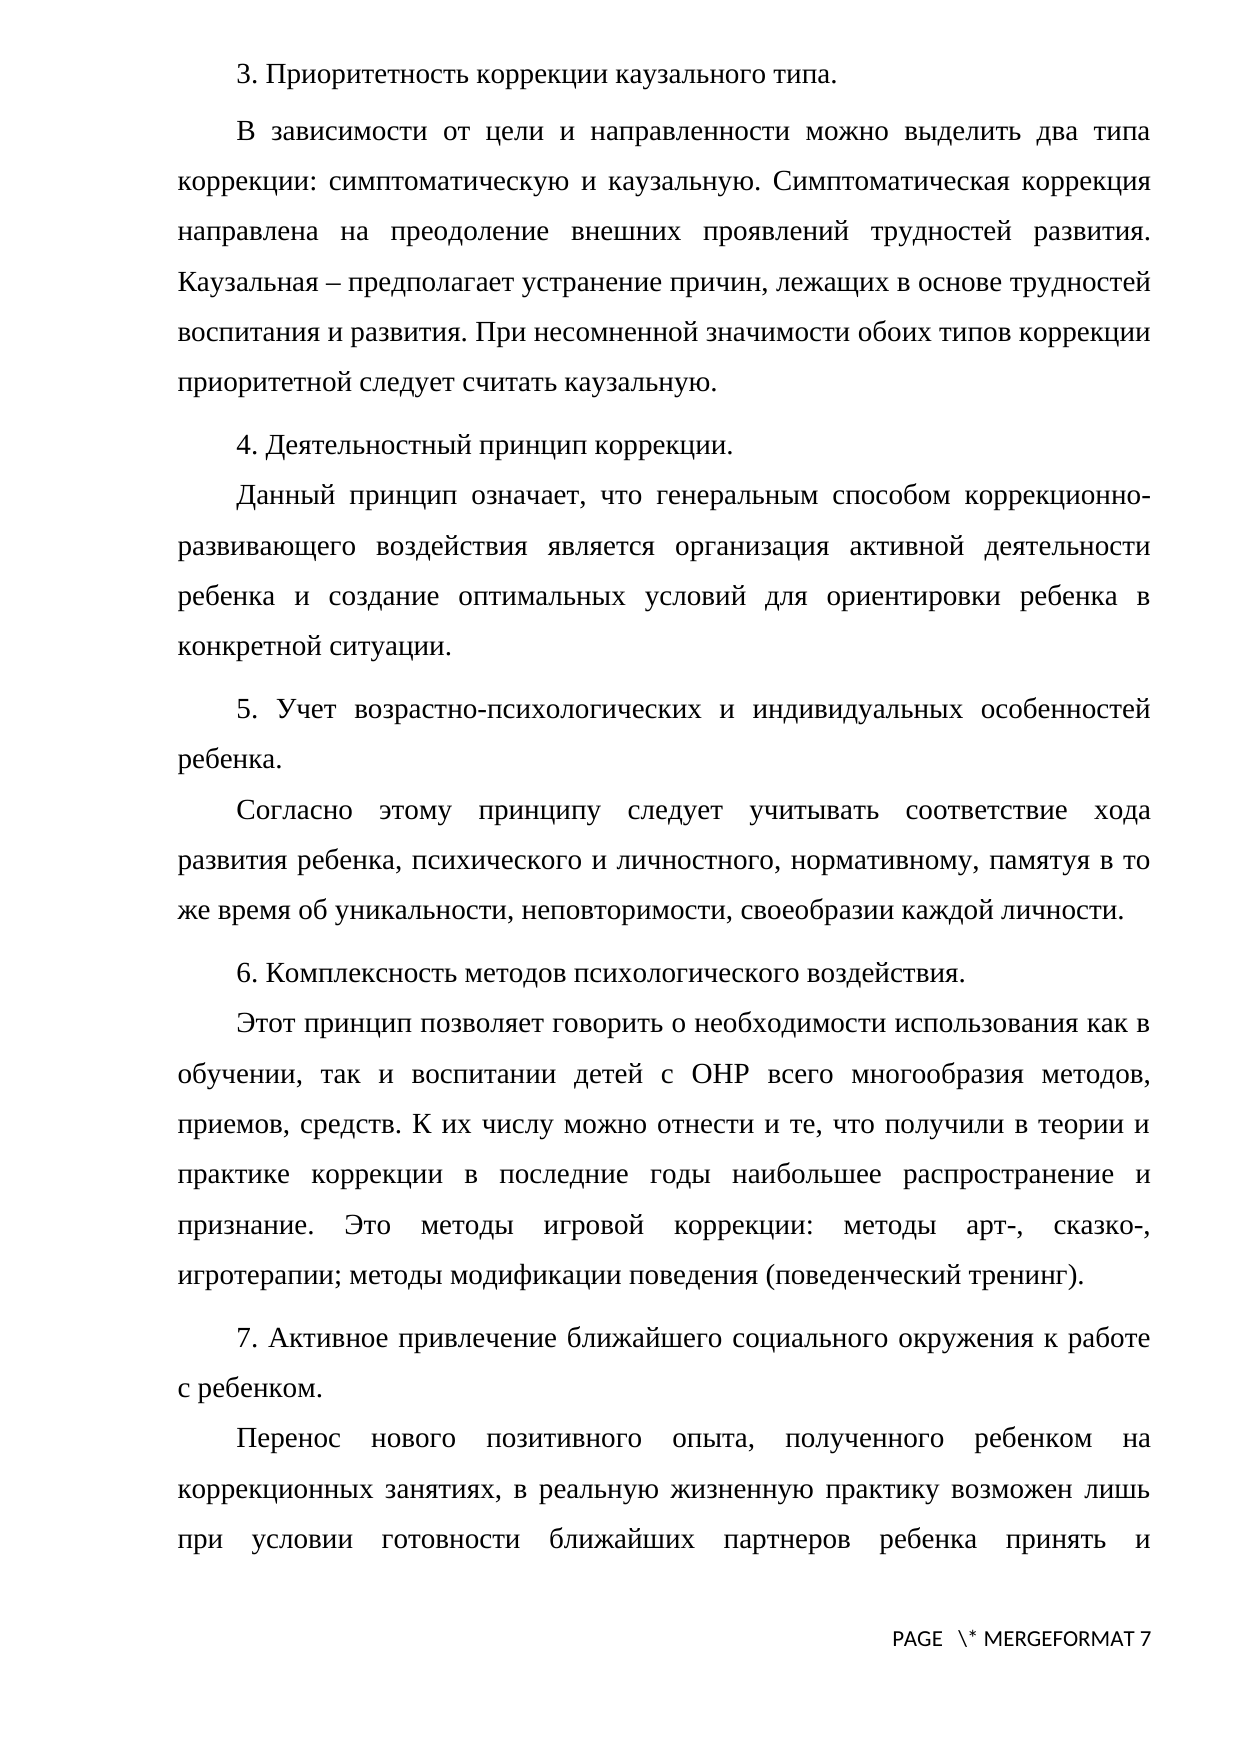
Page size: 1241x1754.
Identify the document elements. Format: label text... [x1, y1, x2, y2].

subtitle 7. Активное привлечение ближайшего социального окружения к работе с ребенком. [177, 1320, 1152, 1404]
subtitle 4. Деятельностный принцип коррекции. [177, 427, 1152, 461]
text Данный принцип означает, что генеральным способом коррекционно-развивающего воздействия является организация активной деятельности ребенка и создание оптимальных условий для ориентировки ребенка в конкретной ситуации. [177, 477, 1152, 662]
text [177, 1421, 1152, 1555]
text Этот принцип позволяет говорить о необходимости использования как в обучении, так и воспитании детей с ОНР всего многообразия методов, приемов, средств. К их числу можно отнести и те, что получили в теории и практике коррекции в последние годы наибольшее распространение и признание. Это методы игровой коррекции: методы арт-, сказко-, игротерапии; методы модификации поведения (поведенческий тренинг). [177, 1006, 1152, 1291]
subtitle 6. Комплексность методов психологического воздействия. [177, 955, 1152, 989]
text Согласно этому принципу следует учитывать соответствие хода развития ребенка, психического и личностного, нормативному, памятуя в то же время об уникальности, неповторимости, своеобразии каждой личности. [177, 792, 1152, 926]
text В зависимости от цели и направленности можно выделить два типа коррекции: симптоматическую и каузальную. Симптоматическая коррекция направлена на преодоление внешних проявлений трудностей развития. Каузальная – предполагает устранение причин, лежащих в основе трудностей воспитания и развития. При несомненной значимости обоих типов коррекции приоритетной следует считать каузальную. [177, 113, 1152, 398]
subtitle 3. Приоритетность коррекции каузального типа. [177, 56, 1152, 90]
subtitle 5. Учет возрастно-психологических и индивидуальных особенностей ребенка. [177, 691, 1152, 775]
